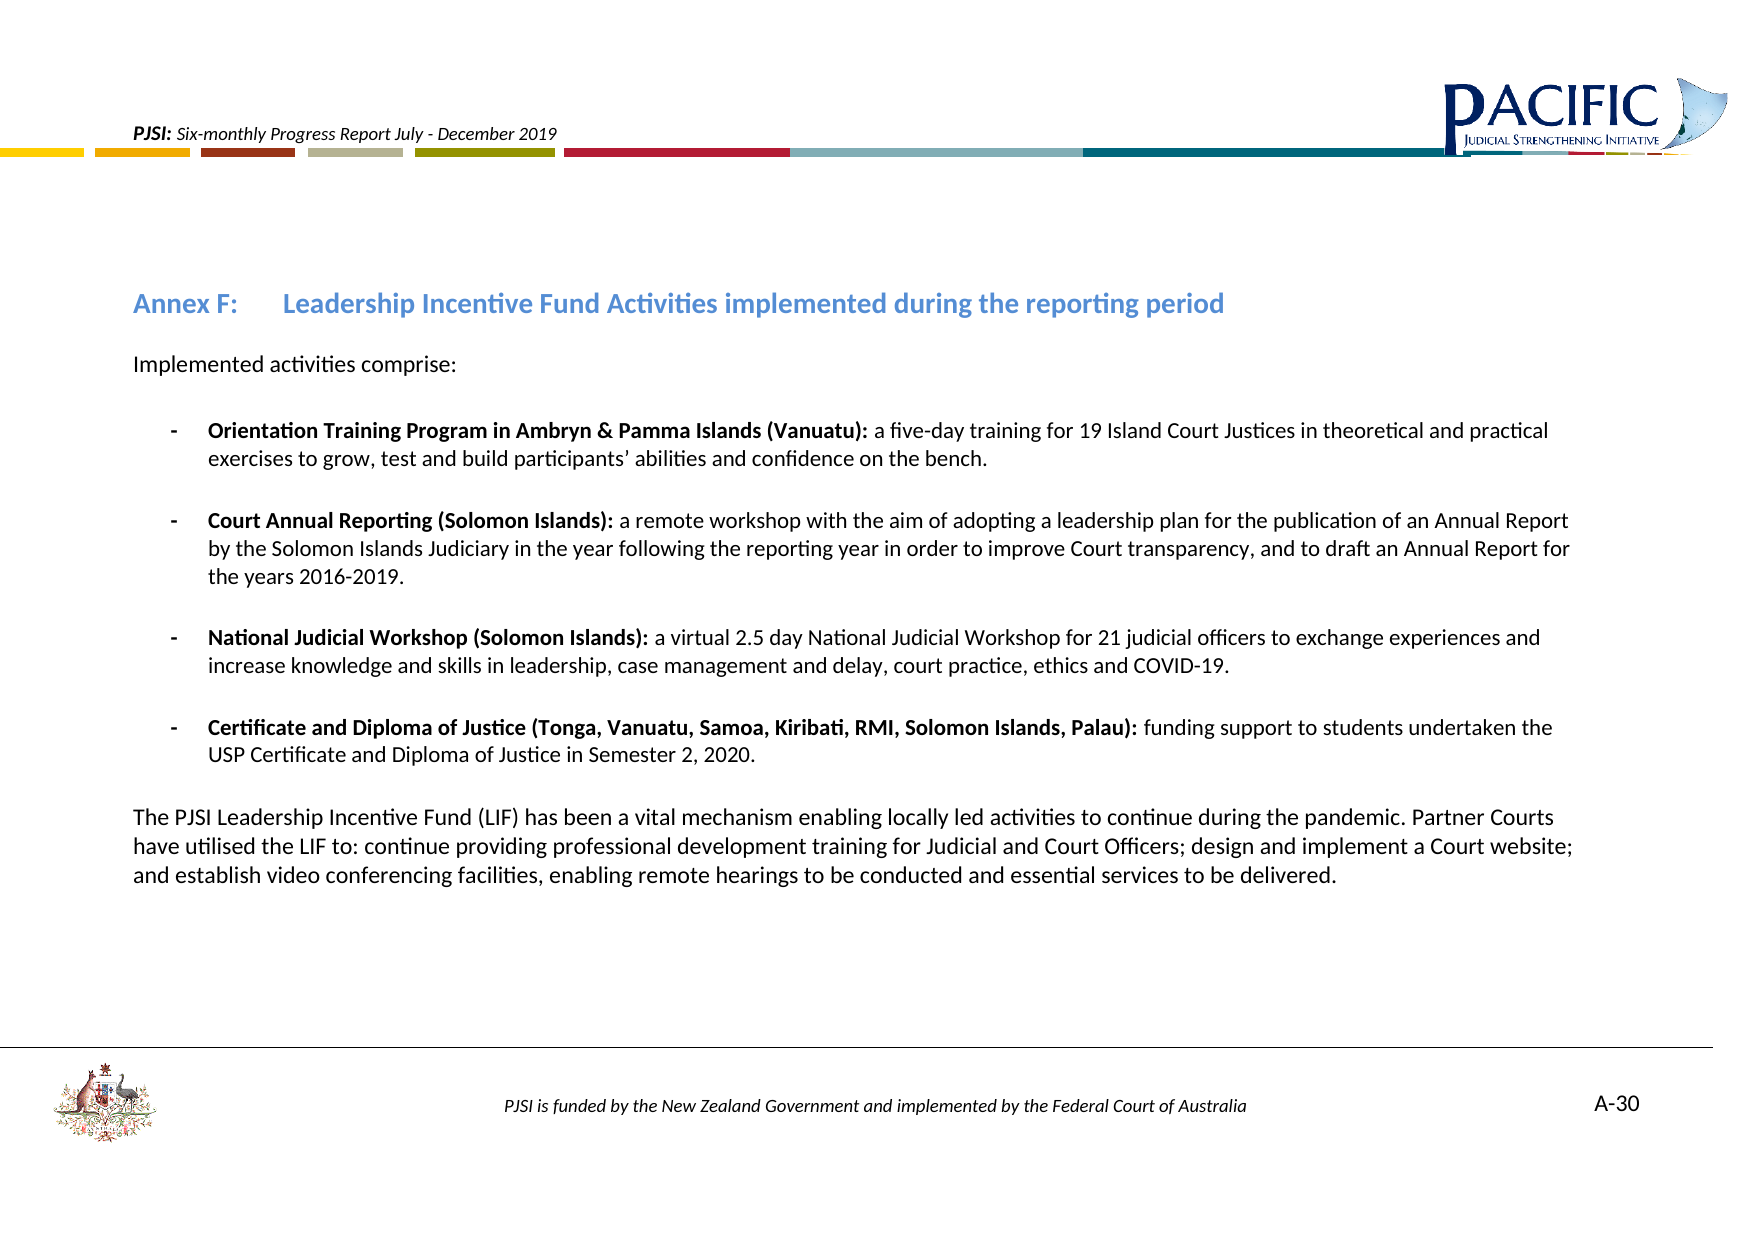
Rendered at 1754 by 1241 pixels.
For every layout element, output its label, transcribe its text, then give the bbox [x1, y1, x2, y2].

list Certificate and Diploma of Justice (Tonga, Vanuatu, Samoa, Kiribati, RMI, Solomon Islands, Palau): funding support to students undertaken the USP Certificate and Diploma of Justice in Semester 2, 2020. [170, 713, 1579, 769]
picture [49, 1061, 161, 1144]
text Implemented activities comprise: [133, 349, 1579, 379]
list National Judicial Workshop (Solomon Islands): a virtual 2.5 day National Judicial Workshop for 21 judicial officers to exchange experiences and increase knowledge and skills in leadership, case management and delay, court practice, ethics and COVID-19. [170, 623, 1579, 679]
list Court Annual Reporting (Solomon Islands): a remote workshop with the aim of adopting a leadership plan for the publication of an Annual Report by the Solomon Islands Judiciary in the year following the reporting year in order to improve Court transparency, and to draft an Annual Report for the years 2016-2019. [170, 506, 1579, 590]
text The PJSI Leadership Incentive Fund (LIF) has been a vital mechanism enabling locally led activities to continue during the pandemic. Partner Courts have utilised the LIF to: continue providing professional development training for Judicial and Court Officers; design and implement a Court website; and establish video conferencing facilities, enabling remote hearings to be conducted and essential services to be delivered. [133, 802, 1579, 890]
picture [0, 76, 1728, 157]
subtitle Annex F: Leadership Incentive Fund Activities implemented during the reporting period [133, 285, 1579, 320]
list Orientation Training Program in Ambryn & Pamma Islands (Vanuatu): a five-day training for 19 Island Court Justices in theoretical and practical exercises to grow, test and build participants’ abilities and confidence on the bench. [170, 416, 1579, 472]
